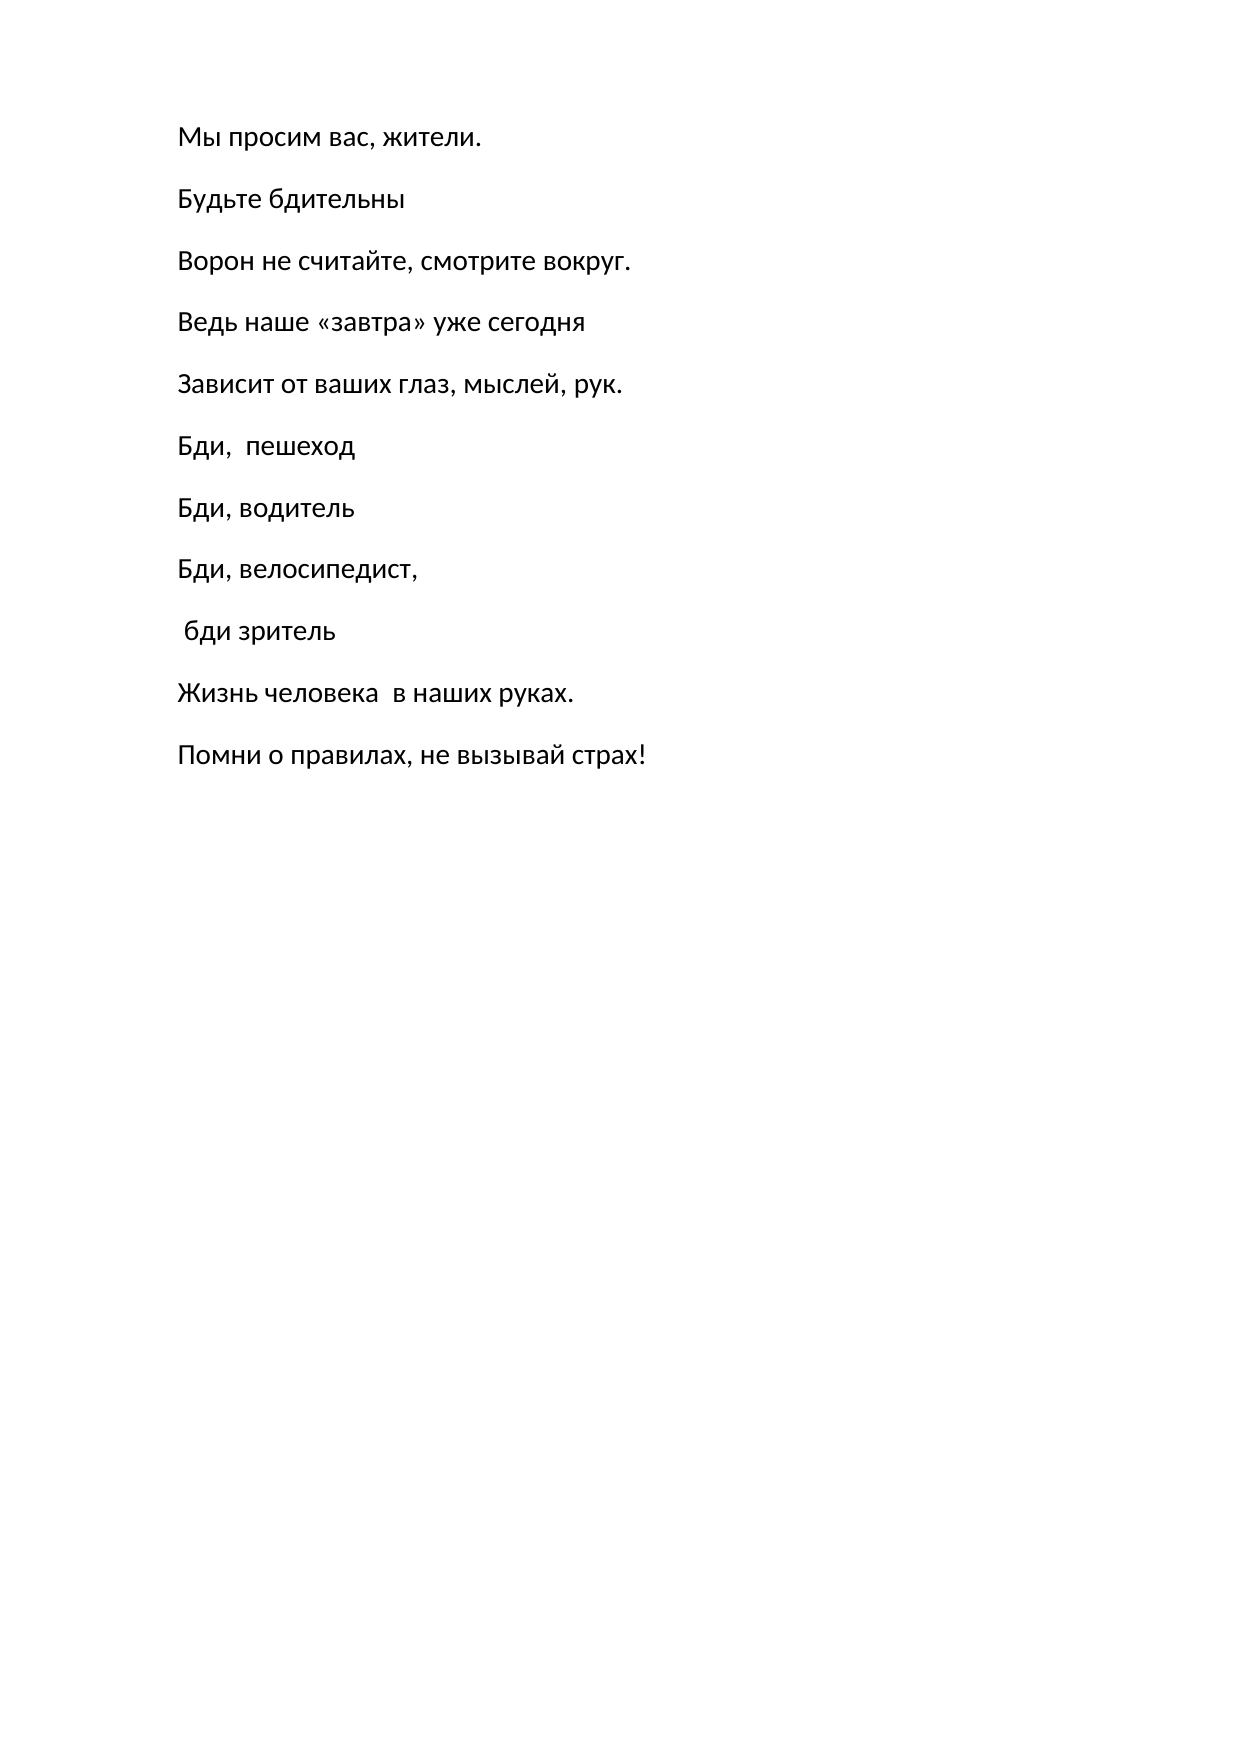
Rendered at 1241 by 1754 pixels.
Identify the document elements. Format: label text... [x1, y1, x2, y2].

text Бди, пешеход [177, 427, 1152, 463]
text Бди, велосипедист, [177, 551, 1152, 586]
text Ведь наше «завтра» уже сегодня [177, 303, 1152, 339]
text Помни о правилах, не вызывай страх! [177, 736, 1152, 771]
text Мы просим вас, жители. [177, 118, 1152, 154]
text Жизнь человека в наших руках. [177, 674, 1152, 710]
text Будьте бдительны [177, 180, 1152, 216]
text Ворон не считайте, смотрите вокруг. [177, 242, 1152, 277]
text бди зритель [177, 612, 1152, 648]
text Бди, водитель [177, 489, 1152, 524]
text Зависит от ваших глаз, мыслей, рук. [177, 365, 1152, 401]
